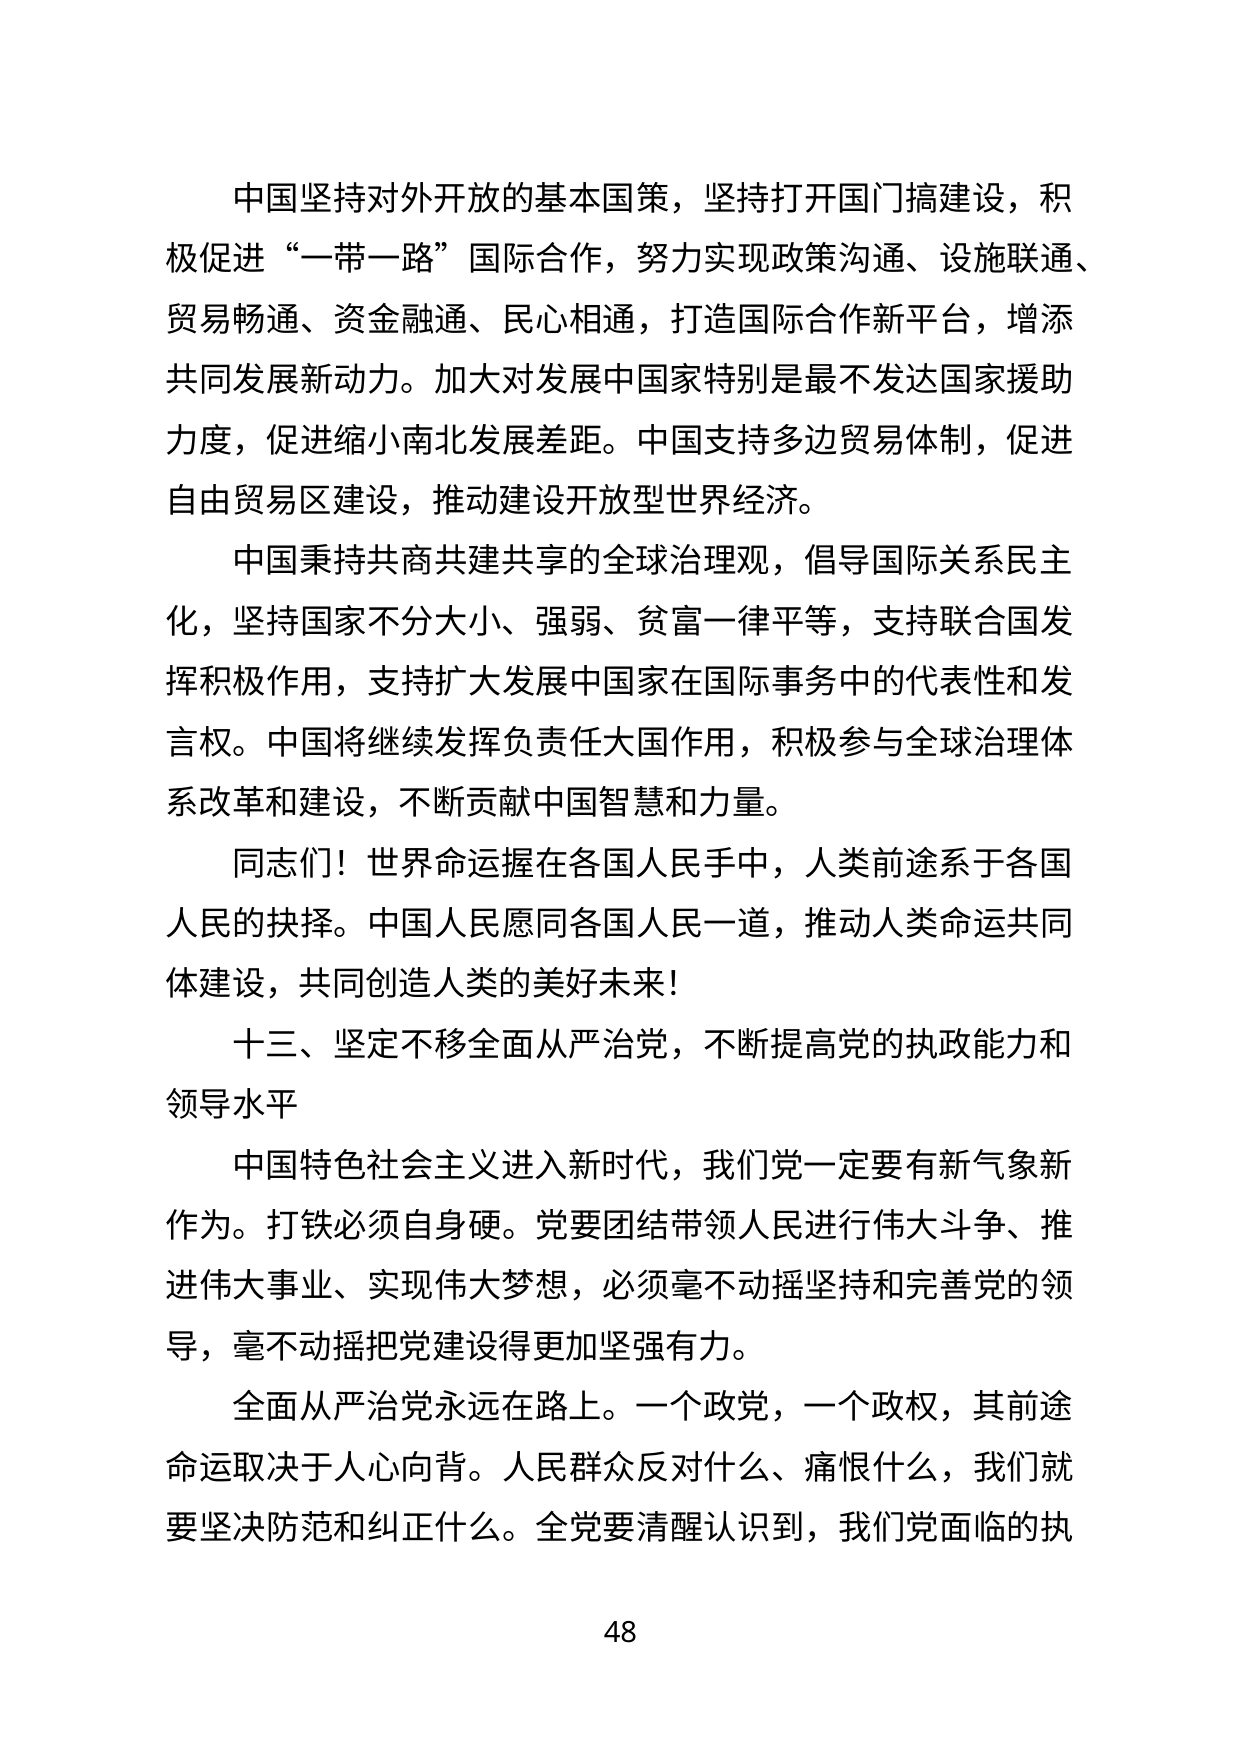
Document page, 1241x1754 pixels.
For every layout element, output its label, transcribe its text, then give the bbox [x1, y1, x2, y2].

text 同志们！世界命运握在各国人民手中，人类前途系于各国人民的抉择。中国人民愿同各国人民一道，推动人类命运共同体建设，共同创造人类的美好未来！ [165, 827, 1075, 1008]
text 中国特色社会主义进入新时代，我们党一定要有新气象新作为。打铁必须自身硬。党要团结带领人民进行伟大斗争、推进伟大事业、实现伟大梦想，必须毫不动摇坚持和完善党的领导，毫不动摇把党建设得更加坚强有力。 [165, 1129, 1075, 1370]
text 中国坚持对外开放的基本国策，坚持打开国门搞建设，积极促进“一带一路”国际合作，努力实现政策沟通、设施联通、贸易畅通、资金融通、民心相通，打造国际合作新平台，增添共同发展新动力。加大对发展中国家特别是最不发达国家援助力度，促进缩小南北发展差距。中国支持多边贸易体制，促进自由贸易区建设，推动建设开放型世界经济。 [165, 162, 1075, 524]
text 十三、坚定不移全面从严治党，不断提高党的执政能力和领导水平 [165, 1008, 1075, 1129]
text 中国秉持共商共建共享的全球治理观，倡导国际关系民主化，坚持国家不分大小、强弱、贫富一律平等，支持联合国发挥积极作用，支持扩大发展中国家在国际事务中的代表性和发言权。中国将继续发挥负责任大国作用，积极参与全球治理体系改革和建设，不断贡献中国智慧和力量。 [165, 524, 1075, 827]
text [165, 1370, 1075, 1552]
